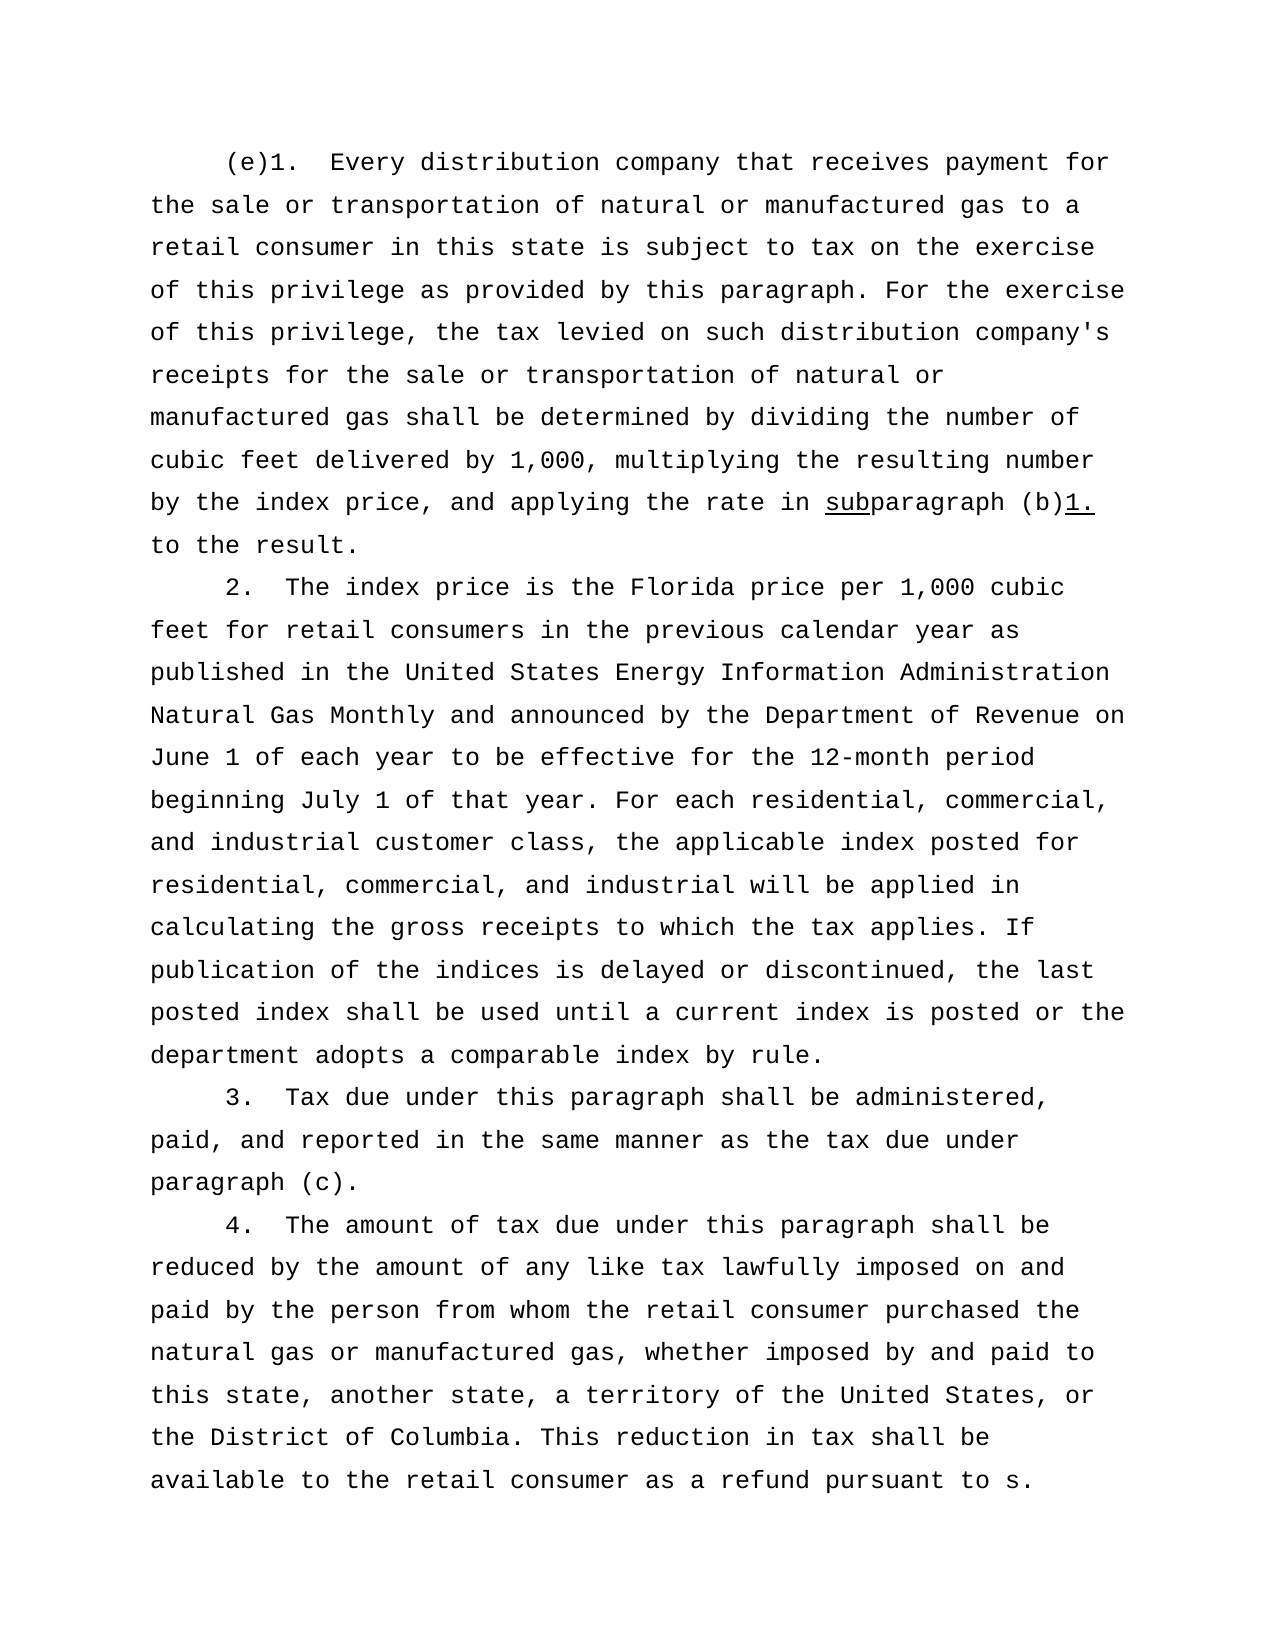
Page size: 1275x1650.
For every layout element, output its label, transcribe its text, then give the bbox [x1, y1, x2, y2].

text 3. Tax due under this paragraph shall be administered, paid, and reported in the same manner as the tax due under paragraph (c). [150, 1085, 1125, 1198]
text 2. The index price is the Florida price per 1,000 cubic feet for retail consumers in the previous calendar year as published in the United States Energy Information Administration Natural Gas Monthly and announced by the Department of Revenue on June 1 of each year to be effective for the 12-month period beginning July 1 of that year. For each residential, commercial, and industrial customer class, the applicable index posted for residential, commercial, and industrial will be applied in calculating the gross receipts to which the tax applies. If publication of the indices is delayed or discontinued, the last posted index shall be used until a current index is posted or the department adopts a comparable index by rule. [150, 575, 1125, 1071]
text (e)1. Every distribution company that receives payment for the sale or transportation of natural or manufactured gas to a retail consumer in this state is subject to tax on the exercise of this privilege as provided by this paragraph. For the exercise of this privilege, the tax levied on such distribution company's receipts for the sale or transportation of natural or manufactured gas shall be determined by dividing the number of cubic feet delivered by 1,000, multiplying the resulting number by the index price, and applying the rate in subparagraph (b)1. to the result. [150, 150, 1125, 561]
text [150, 1212, 1125, 1496]
